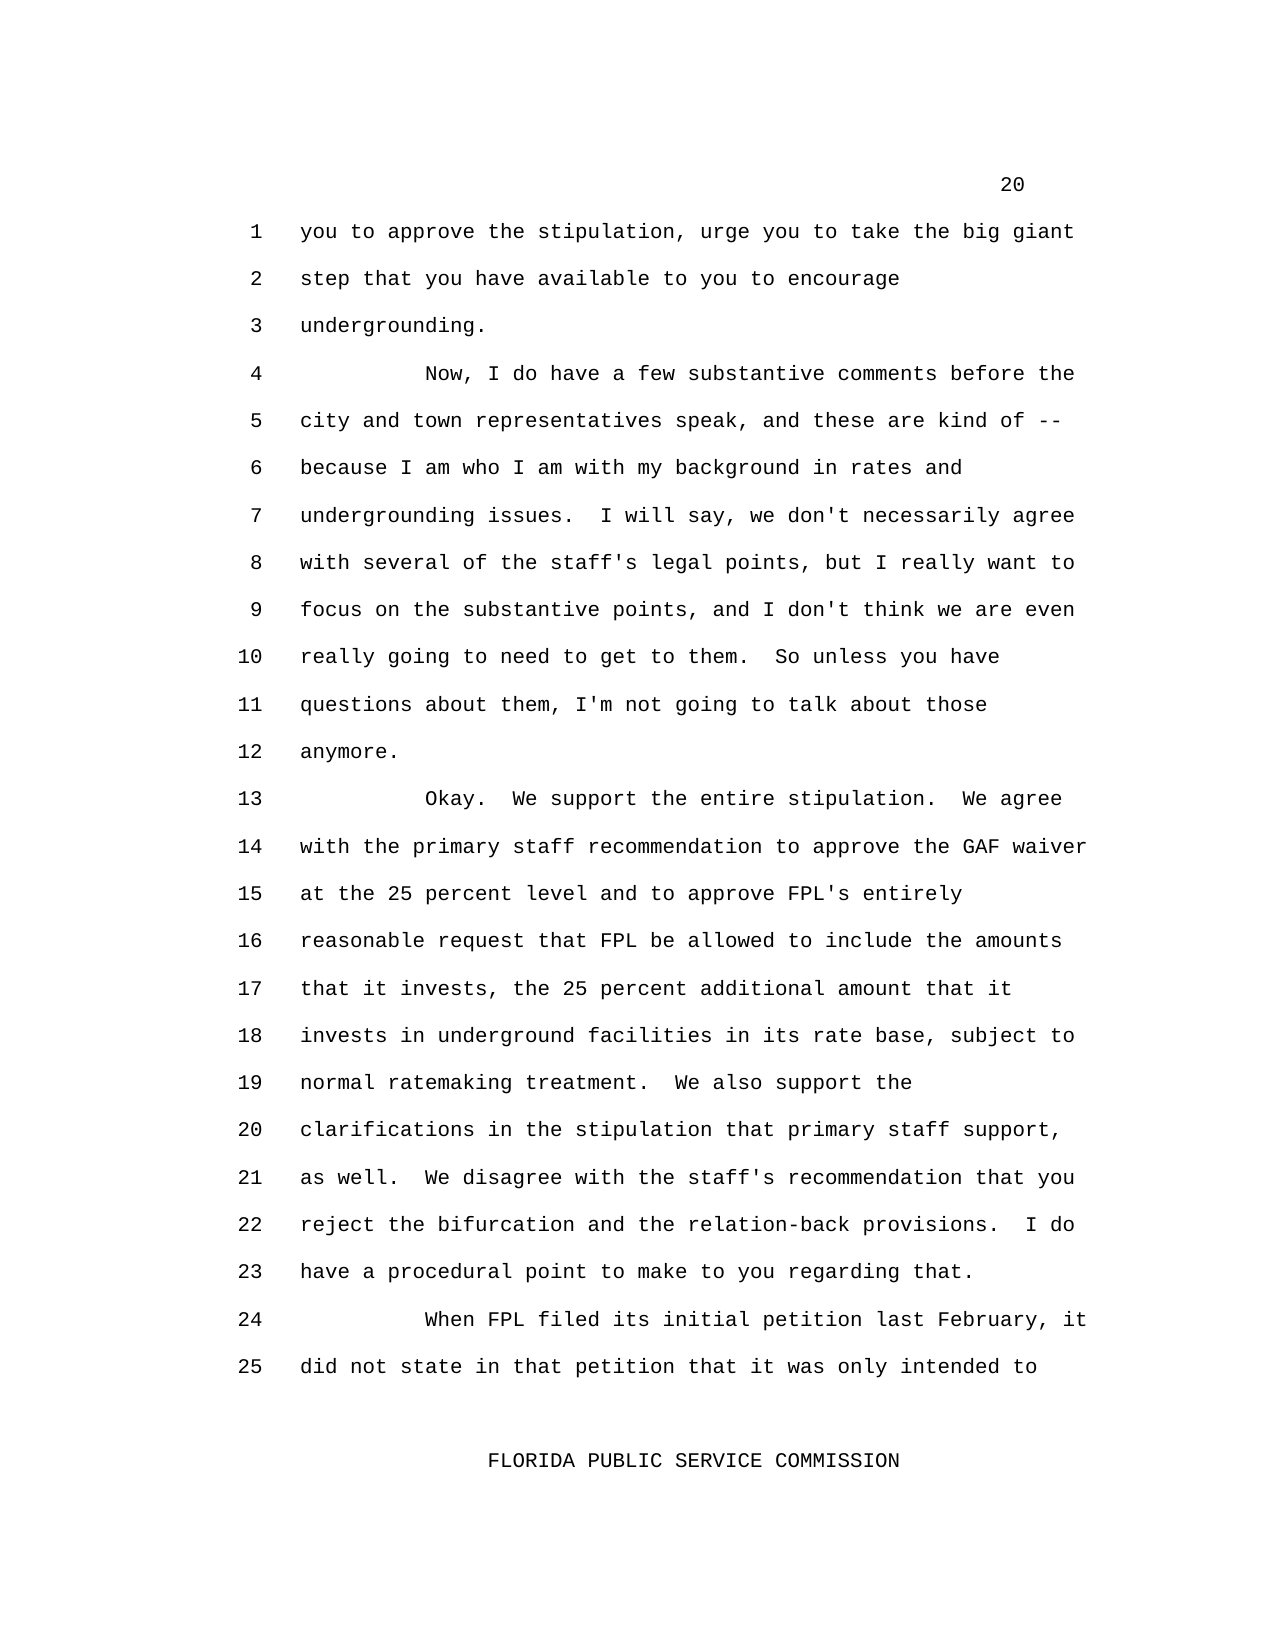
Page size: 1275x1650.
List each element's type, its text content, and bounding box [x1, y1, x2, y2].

text 17 that it invests, the 25 percent additional amount that it [137, 978, 1138, 1001]
text 11 questions about them, I'm not going to talk about those [137, 694, 1138, 717]
text 5 city and town representatives speak, and these are kind of -- [137, 410, 1138, 434]
text 16 reasonable request that FPL be allowed to include the amounts [137, 930, 1138, 954]
text 8 with several of the staff's legal points, but I really want to [137, 552, 1138, 576]
text 4 Now, I do have a few substantive comments before the [137, 363, 1138, 386]
text 12 anymore. [137, 741, 1138, 765]
text FLORIDA PUBLIC SERVICE COMMISSION [137, 1451, 1138, 1474]
text 18 invests in underground facilities in its rate base, subject to [137, 1025, 1138, 1048]
text 15 at the 25 percent level and to approve FPL's entirely [137, 883, 1138, 907]
text 19 normal ratemaking treatment. We also support the [137, 1072, 1138, 1096]
text 25 did not state in that petition that it was only intended to [137, 1356, 1138, 1379]
text 6 because I am who I am with my background in rates and [137, 457, 1138, 481]
text 20 clarifications in the stipulation that primary staff support, [137, 1119, 1138, 1143]
text 22 reject the bifurcation and the relation-back provisions. I do [137, 1214, 1138, 1238]
text 21 as well. We disagree with the staff's recommendation that you [137, 1167, 1138, 1190]
text 2 step that you have available to you to encourage [137, 268, 1138, 292]
text 9 focus on the substantive points, and I don't think we are even [137, 599, 1138, 623]
text 13 Okay. We support the entire stipulation. We agree [137, 788, 1138, 812]
text 10 really going to need to get to them. So unless you have [137, 647, 1138, 670]
text 23 have a procedural point to make to you regarding that. [137, 1261, 1138, 1285]
text 20 [137, 174, 1138, 197]
text 3 undergrounding. [137, 316, 1138, 339]
text 1 you to approve the stipulation, urge you to take the big giant [137, 221, 1138, 244]
text 14 with the primary staff recommendation to approve the GAF waiver [137, 836, 1138, 859]
text 24 When FPL filed its initial petition last February, it [137, 1309, 1138, 1332]
text 7 undergrounding issues. I will say, we don't necessarily agree [137, 505, 1138, 528]
